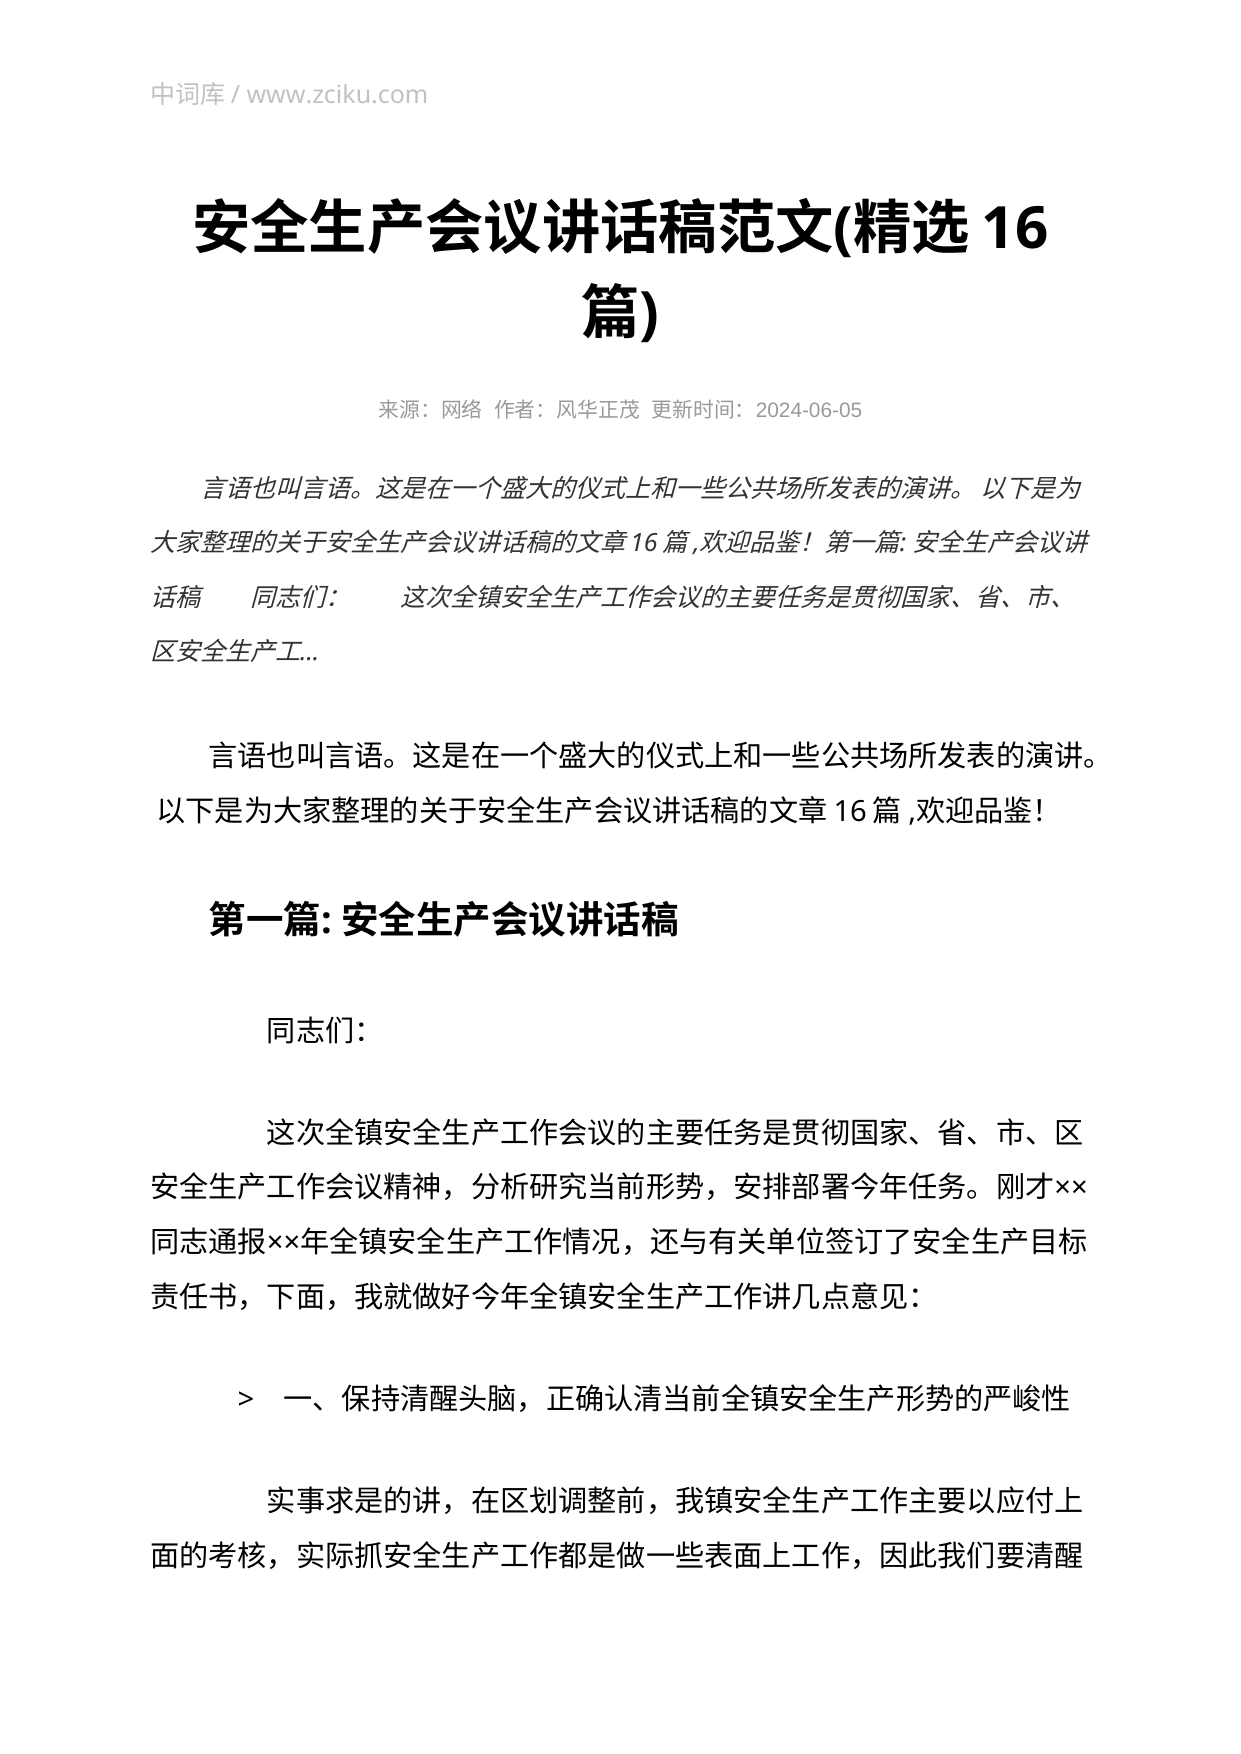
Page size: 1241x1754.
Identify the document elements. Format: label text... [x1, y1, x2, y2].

text 言语也叫言语。这是在一个盛大的仪式上和一些公共场所发表的演讲。 以下是为大家整理的关于安全生产会议讲话稿的文章16篇 ,欢迎品鉴！ [150, 733, 1090, 830]
text > 一、保持清醒头脑，正确认清当前全镇安全生产形势的严峻性 [150, 1376, 1090, 1418]
text 这次全镇安全生产工作会议的主要任务是贯彻国家、省、市、区安全生产工作会议精神，分析研究当前形势，安排部署今年任务。刚才××同志通报××年全镇安全生产工作情况，还与有关单位签订了安全生产目标责任书，下面，我就做好今年全镇安全生产工作讲几点意见： [150, 1109, 1090, 1316]
text 同志们： [150, 1007, 1090, 1050]
text 言语也叫言语。这是在一个盛大的仪式上和一些公共场所发表的演讲。 以下是为大家整理的关于安全生产会议讲话稿的文章16篇 ,欢迎品鉴！第一篇: 安全生产会议讲话稿 同志们： 这次全镇安全生产工作会议的主要任务是贯彻国家、省、市、区安全生产工... [150, 468, 1090, 668]
text 来源：网络 作者：风华正茂 更新时间：2024-06-05 [150, 398, 1090, 422]
text 第一篇: 安全生产会议讲话稿 [150, 890, 1090, 944]
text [150, 1478, 1090, 1575]
subtitle 安全生产会议讲话稿范文(精选16篇) [150, 181, 1090, 351]
